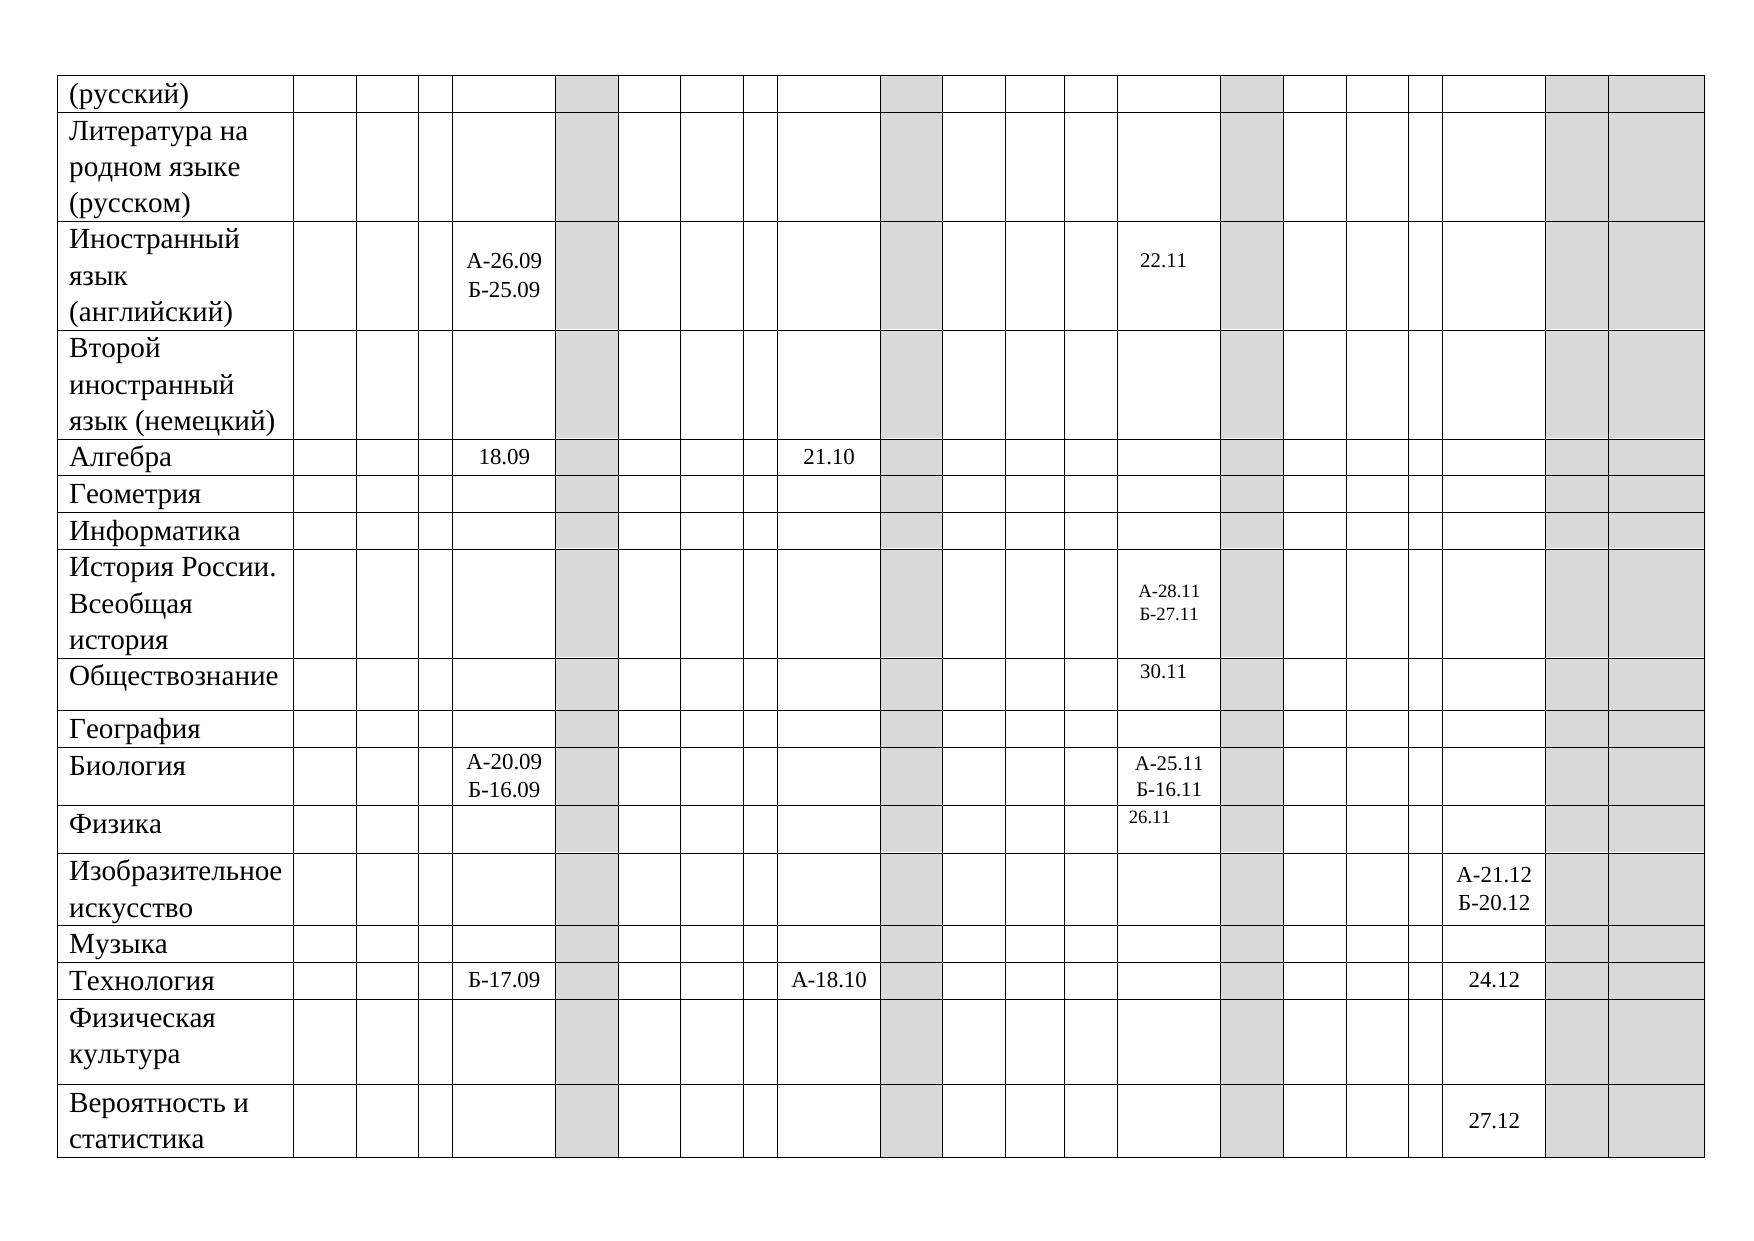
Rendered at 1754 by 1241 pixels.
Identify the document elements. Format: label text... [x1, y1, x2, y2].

table_cell [453, 550, 555, 657]
table_cell [1347, 331, 1408, 438]
table_cell [419, 513, 452, 548]
table_cell [1006, 659, 1064, 710]
table_cell [1065, 659, 1117, 710]
table_cell [619, 331, 680, 438]
table_cell [681, 1085, 743, 1157]
table_cell [1006, 76, 1064, 112]
table_cell Геометрия [58, 476, 293, 512]
table_cell [619, 659, 680, 710]
table_cell [1284, 476, 1346, 512]
table_cell [357, 331, 418, 438]
table_cell [778, 513, 880, 548]
table_cell [1443, 926, 1545, 962]
table_cell [1347, 113, 1408, 221]
table_cell [1284, 748, 1346, 805]
table_cell [1284, 550, 1346, 657]
table_cell [1546, 748, 1608, 805]
table_cell [1546, 440, 1608, 475]
table_cell [1065, 76, 1117, 112]
table_cell [1546, 711, 1608, 747]
table_cell [1546, 963, 1608, 999]
table_cell [357, 76, 418, 112]
table_cell [1609, 926, 1704, 962]
table_cell [1443, 222, 1545, 329]
table_cell [778, 550, 880, 657]
table_cell [1284, 711, 1346, 747]
table_cell [1221, 659, 1283, 710]
table_cell [294, 550, 356, 657]
table_cell [419, 222, 452, 329]
table_cell [294, 711, 356, 747]
table_cell [1006, 476, 1064, 512]
table_cell [1609, 476, 1704, 512]
table_cell [357, 926, 418, 962]
table_cell [294, 513, 356, 548]
table_cell [357, 476, 418, 512]
table_cell [1006, 748, 1064, 805]
table_cell [1118, 440, 1220, 475]
table_cell [1443, 550, 1545, 657]
table_cell [1006, 113, 1064, 221]
table_cell [1347, 76, 1408, 112]
table_cell [1284, 1000, 1346, 1084]
table_cell [681, 659, 743, 710]
table_cell [619, 476, 680, 512]
table_cell [294, 854, 356, 925]
table_cell [294, 331, 356, 438]
table_cell [681, 76, 743, 112]
table_cell [1609, 854, 1704, 925]
table_cell [1609, 1085, 1704, 1157]
table_cell География [58, 711, 293, 747]
table_cell [1284, 854, 1346, 925]
table_cell [778, 926, 880, 962]
table_cell [453, 854, 555, 925]
table_cell [619, 963, 680, 999]
table_cell [1546, 550, 1608, 657]
table_cell [744, 854, 777, 925]
table_cell [943, 550, 1005, 657]
table_cell [881, 440, 942, 475]
table_cell [556, 963, 618, 999]
table_cell [1118, 113, 1220, 221]
table_cell [1347, 748, 1408, 805]
table_cell [1546, 113, 1608, 221]
table_cell [943, 711, 1005, 747]
table_cell [294, 222, 356, 329]
table_cell [1347, 222, 1408, 329]
table_cell 30.11 [1118, 659, 1220, 710]
table_cell [1221, 76, 1283, 112]
table_cell [453, 806, 555, 852]
table_cell [1118, 76, 1220, 112]
table_cell [1409, 222, 1442, 329]
table_cell [294, 963, 356, 999]
table_cell [744, 550, 777, 657]
table_cell [681, 550, 743, 657]
table_cell [1443, 1000, 1545, 1084]
table_cell [294, 806, 356, 852]
table_cell [1006, 513, 1064, 548]
table_cell [943, 513, 1005, 548]
table_cell [619, 113, 680, 221]
table_cell [778, 659, 880, 710]
table_cell [1284, 806, 1346, 852]
table_cell [357, 1000, 418, 1084]
table_cell [1347, 550, 1408, 657]
table_cell [1221, 440, 1283, 475]
table_cell Алгебра [58, 440, 293, 475]
table_cell [1443, 513, 1545, 548]
table_cell [1284, 926, 1346, 962]
table_cell [294, 748, 356, 805]
table_cell [1221, 748, 1283, 805]
table_cell [1221, 331, 1283, 438]
table_cell [1221, 476, 1283, 512]
table_cell А-26.09 Б-25.09 [453, 222, 555, 329]
table_cell [1609, 806, 1704, 852]
table_cell Второй иностранный язык (немецкий) [58, 331, 293, 438]
table_cell [744, 1000, 777, 1084]
table_cell [1609, 440, 1704, 475]
table_cell [619, 440, 680, 475]
table_cell [943, 222, 1005, 329]
table_cell [881, 76, 942, 112]
table_cell [556, 806, 618, 852]
table_cell [1409, 1085, 1442, 1157]
table_cell [1221, 1085, 1283, 1157]
table_cell [357, 659, 418, 710]
table_cell [294, 1000, 356, 1084]
table_cell [1546, 659, 1608, 710]
table_cell [1546, 854, 1608, 925]
table_cell [1065, 1085, 1117, 1157]
table_cell Физика [58, 806, 293, 852]
table_cell [744, 476, 777, 512]
table_cell [419, 113, 452, 221]
table_cell [1409, 854, 1442, 925]
table_cell [881, 550, 942, 657]
table_cell [1409, 748, 1442, 805]
table_cell [357, 550, 418, 657]
table_cell [1118, 513, 1220, 548]
table_cell [1065, 222, 1117, 329]
table_cell [357, 222, 418, 329]
table_cell [1443, 76, 1545, 112]
table_cell [943, 748, 1005, 805]
table_cell [419, 440, 452, 475]
table_cell [778, 76, 880, 112]
table_cell [419, 963, 452, 999]
table_cell А-20.09 Б-16.09 [453, 748, 555, 805]
table_cell [681, 963, 743, 999]
table_cell [453, 926, 555, 962]
table_cell [419, 854, 452, 925]
table_cell [1221, 926, 1283, 962]
table_cell [778, 806, 880, 852]
table_cell [1609, 513, 1704, 548]
table_cell [943, 331, 1005, 438]
table_cell [1118, 963, 1220, 999]
table_cell [943, 806, 1005, 852]
table_cell [1065, 513, 1117, 548]
table_cell Музыка [58, 926, 293, 962]
table_cell [294, 659, 356, 710]
table_cell [419, 711, 452, 747]
table_cell [744, 926, 777, 962]
table_cell [453, 113, 555, 221]
table_cell [619, 1000, 680, 1084]
table_cell [1347, 1000, 1408, 1084]
table_cell Физическая культура [58, 1000, 293, 1084]
table_cell А-25.11 Б-16.11 [1118, 748, 1220, 805]
table_cell [1006, 711, 1064, 747]
table_cell [778, 331, 880, 438]
table_cell [1347, 476, 1408, 512]
table_cell [1284, 113, 1346, 221]
table_cell [1443, 440, 1545, 475]
table_cell [419, 659, 452, 710]
table_cell [943, 440, 1005, 475]
table_cell [681, 113, 743, 221]
table_cell [357, 806, 418, 852]
table_cell [881, 1085, 942, 1157]
table_cell [1409, 513, 1442, 548]
table_cell [744, 1085, 777, 1157]
table_cell [453, 1000, 555, 1084]
table_cell [881, 331, 942, 438]
table_cell [419, 550, 452, 657]
table_cell [556, 440, 618, 475]
table_cell [943, 854, 1005, 925]
table_cell [881, 711, 942, 747]
table_cell [1065, 806, 1117, 852]
table_cell 21.10 [778, 440, 880, 475]
table_cell [1409, 440, 1442, 475]
table_cell [1065, 854, 1117, 925]
table_cell Обществознание [58, 659, 293, 710]
table_cell [556, 331, 618, 438]
table_cell [1284, 76, 1346, 112]
table_cell [619, 748, 680, 805]
table_cell [1065, 440, 1117, 475]
table_cell [1221, 806, 1283, 852]
table_cell История России. Всеобщая история [58, 550, 293, 657]
table_cell [1409, 711, 1442, 747]
table_cell [778, 854, 880, 925]
table_cell [1409, 659, 1442, 710]
table_cell [1006, 806, 1064, 852]
table_cell [1284, 1085, 1346, 1157]
table_cell [1006, 1000, 1064, 1084]
table_cell [556, 926, 618, 962]
table_cell [1609, 659, 1704, 710]
table_cell [1221, 854, 1283, 925]
table_cell [1284, 222, 1346, 329]
table_cell [943, 926, 1005, 962]
table_cell А-21.12 Б-20.12 [1443, 854, 1545, 925]
table_cell [1443, 659, 1545, 710]
table_cell Изобразительное искусство [58, 854, 293, 925]
table_cell [357, 748, 418, 805]
table_cell [1609, 222, 1704, 329]
table_cell 22.11 [1118, 222, 1220, 329]
table_cell [1006, 963, 1064, 999]
table_cell [881, 926, 942, 962]
table_cell [744, 711, 777, 747]
table_cell [556, 854, 618, 925]
table_cell [744, 963, 777, 999]
table_cell [294, 476, 356, 512]
table_cell [419, 476, 452, 512]
table_cell [1609, 76, 1704, 112]
table_cell [681, 748, 743, 805]
table_cell [357, 854, 418, 925]
table_cell [1609, 550, 1704, 657]
table_cell 26.11 [1118, 806, 1220, 852]
table_cell [881, 806, 942, 852]
table_cell [1065, 1000, 1117, 1084]
table_cell [453, 1085, 555, 1157]
table_cell [1409, 550, 1442, 657]
table_cell [1006, 440, 1064, 475]
table_cell [681, 440, 743, 475]
table_cell [1609, 331, 1704, 438]
table_cell [619, 76, 680, 112]
table_cell [357, 513, 418, 548]
table_cell [744, 76, 777, 112]
table_cell [556, 76, 618, 112]
table_cell [1409, 1000, 1442, 1084]
table_cell [1118, 711, 1220, 747]
table_cell [778, 476, 880, 512]
table_cell [1065, 476, 1117, 512]
table_cell [1546, 513, 1608, 548]
table_cell [881, 513, 942, 548]
table_cell 27.12 [1443, 1085, 1545, 1157]
table_cell [1284, 331, 1346, 438]
table_cell [1347, 440, 1408, 475]
table_cell [1409, 963, 1442, 999]
table_cell [294, 113, 356, 221]
table_cell [778, 748, 880, 805]
table_cell [419, 1000, 452, 1084]
table_cell [744, 748, 777, 805]
table_cell [1006, 550, 1064, 657]
table_cell Биология [58, 748, 293, 805]
table_cell [1347, 926, 1408, 962]
table_cell [681, 222, 743, 329]
table_cell [619, 926, 680, 962]
table_cell [1006, 222, 1064, 329]
table_cell [1118, 331, 1220, 438]
table_cell [778, 113, 880, 221]
table_cell [357, 1085, 418, 1157]
table_cell 18.09 [453, 440, 555, 475]
table_cell [453, 331, 555, 438]
table_cell [1118, 1000, 1220, 1084]
table_cell [619, 711, 680, 747]
table_cell [1221, 963, 1283, 999]
table_cell [1546, 926, 1608, 962]
table_cell [419, 926, 452, 962]
table_cell [556, 711, 618, 747]
table_cell [778, 1085, 880, 1157]
table_cell [619, 806, 680, 852]
table_cell [681, 711, 743, 747]
table_cell [556, 659, 618, 710]
table_cell [1065, 926, 1117, 962]
table_cell [681, 926, 743, 962]
table_cell [1609, 748, 1704, 805]
table_cell [556, 476, 618, 512]
table_cell [1609, 113, 1704, 221]
table_cell Вероятность и статистика [58, 1085, 293, 1157]
table_cell [681, 476, 743, 512]
table_cell [1221, 513, 1283, 548]
table_cell [744, 513, 777, 548]
table_cell [294, 440, 356, 475]
table_cell [943, 1085, 1005, 1157]
table_cell [1546, 76, 1608, 112]
table_cell [1546, 476, 1608, 512]
table_cell [1284, 659, 1346, 710]
table_cell [1118, 476, 1220, 512]
table_cell [619, 854, 680, 925]
table_cell [744, 113, 777, 221]
table_cell [419, 748, 452, 805]
table_cell [294, 926, 356, 962]
table_cell [1546, 222, 1608, 329]
table_cell [1284, 513, 1346, 548]
table_cell Технология [58, 963, 293, 999]
table_cell [744, 222, 777, 329]
table_cell [1443, 748, 1545, 805]
table_cell [1221, 222, 1283, 329]
table_cell [1347, 854, 1408, 925]
table_cell [1609, 963, 1704, 999]
table_cell [681, 331, 743, 438]
table_cell [778, 222, 880, 329]
table_cell [556, 550, 618, 657]
table_cell [1221, 711, 1283, 747]
table_cell [556, 113, 618, 221]
table_cell [1443, 113, 1545, 221]
table_cell [1409, 476, 1442, 512]
table_cell [1443, 711, 1545, 747]
table_cell [453, 513, 555, 548]
table_cell [1443, 331, 1545, 438]
table_cell [1065, 748, 1117, 805]
table_cell [1347, 1085, 1408, 1157]
table_cell [619, 550, 680, 657]
table_cell [881, 1000, 942, 1084]
table_cell [1409, 76, 1442, 112]
table_cell [419, 76, 452, 112]
table_cell [357, 963, 418, 999]
table_cell [1347, 963, 1408, 999]
table_cell [357, 113, 418, 221]
table_cell [881, 659, 942, 710]
table_cell [1546, 331, 1608, 438]
table_cell [778, 1000, 880, 1084]
table_cell [1284, 440, 1346, 475]
table_cell Литература на родном языке (русском) [58, 113, 293, 221]
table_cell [58, 76, 293, 112]
table_cell [357, 440, 418, 475]
table_cell [1065, 550, 1117, 657]
table_cell [943, 76, 1005, 112]
table_cell [1065, 711, 1117, 747]
table_cell [619, 222, 680, 329]
table_cell [1221, 1000, 1283, 1084]
table_cell [943, 1000, 1005, 1084]
table_cell Информатика [58, 513, 293, 548]
table_cell [1065, 331, 1117, 438]
table_cell [619, 513, 680, 548]
table_cell [943, 659, 1005, 710]
table_cell [1065, 113, 1117, 221]
table_cell [1609, 1000, 1704, 1084]
table_cell [556, 222, 618, 329]
table_cell А-28.11 Б-27.11 [1118, 550, 1220, 657]
table_cell [1347, 513, 1408, 548]
table_cell [619, 1085, 680, 1157]
table_cell [556, 1000, 618, 1084]
table_cell [943, 476, 1005, 512]
table_cell [1006, 926, 1064, 962]
table_cell [1347, 711, 1408, 747]
table_cell [744, 806, 777, 852]
table_cell [1409, 806, 1442, 852]
table_cell [1118, 854, 1220, 925]
table_cell [294, 76, 356, 112]
table_cell [419, 806, 452, 852]
table_cell [1409, 926, 1442, 962]
table_cell [453, 659, 555, 710]
table_cell [778, 711, 880, 747]
table_cell [1118, 926, 1220, 962]
table_cell [1546, 1000, 1608, 1084]
table_cell [294, 1085, 356, 1157]
table_cell [419, 331, 452, 438]
table_cell [881, 476, 942, 512]
table_cell [1546, 1085, 1608, 1157]
table_cell [681, 1000, 743, 1084]
table_cell 24.12 [1443, 963, 1545, 999]
table_cell [1347, 806, 1408, 852]
table_cell [556, 748, 618, 805]
table_cell [357, 711, 418, 747]
table_cell [1118, 1085, 1220, 1157]
table_cell [681, 854, 743, 925]
table_cell [881, 854, 942, 925]
table_cell [1006, 1085, 1064, 1157]
table_cell [1409, 113, 1442, 221]
table_cell [419, 1085, 452, 1157]
table_cell [881, 963, 942, 999]
table_cell [1221, 113, 1283, 221]
table_cell [1065, 963, 1117, 999]
table_cell [1546, 806, 1608, 852]
table_cell [744, 659, 777, 710]
table_cell [556, 513, 618, 548]
table_cell [1443, 476, 1545, 512]
table_cell [1006, 854, 1064, 925]
table_cell [744, 331, 777, 438]
table_cell [744, 440, 777, 475]
table_cell А-18.10 [778, 963, 880, 999]
table_cell [1221, 550, 1283, 657]
table_cell [556, 1085, 618, 1157]
table_cell [943, 963, 1005, 999]
table_cell [1409, 331, 1442, 438]
table_cell [453, 76, 555, 112]
table_cell Б-17.09 [453, 963, 555, 999]
table_cell [943, 113, 1005, 221]
table_cell [1284, 963, 1346, 999]
table_cell [881, 113, 942, 221]
table_cell Иностранный язык (английский) [58, 222, 293, 329]
table_cell [1006, 331, 1064, 438]
table_cell [453, 476, 555, 512]
table_cell [881, 748, 942, 805]
table_cell [1443, 806, 1545, 852]
table_cell [881, 222, 942, 329]
table_cell [1347, 659, 1408, 710]
table_cell [1609, 711, 1704, 747]
table_cell [681, 513, 743, 548]
table_cell [453, 711, 555, 747]
table_cell [681, 806, 743, 852]
